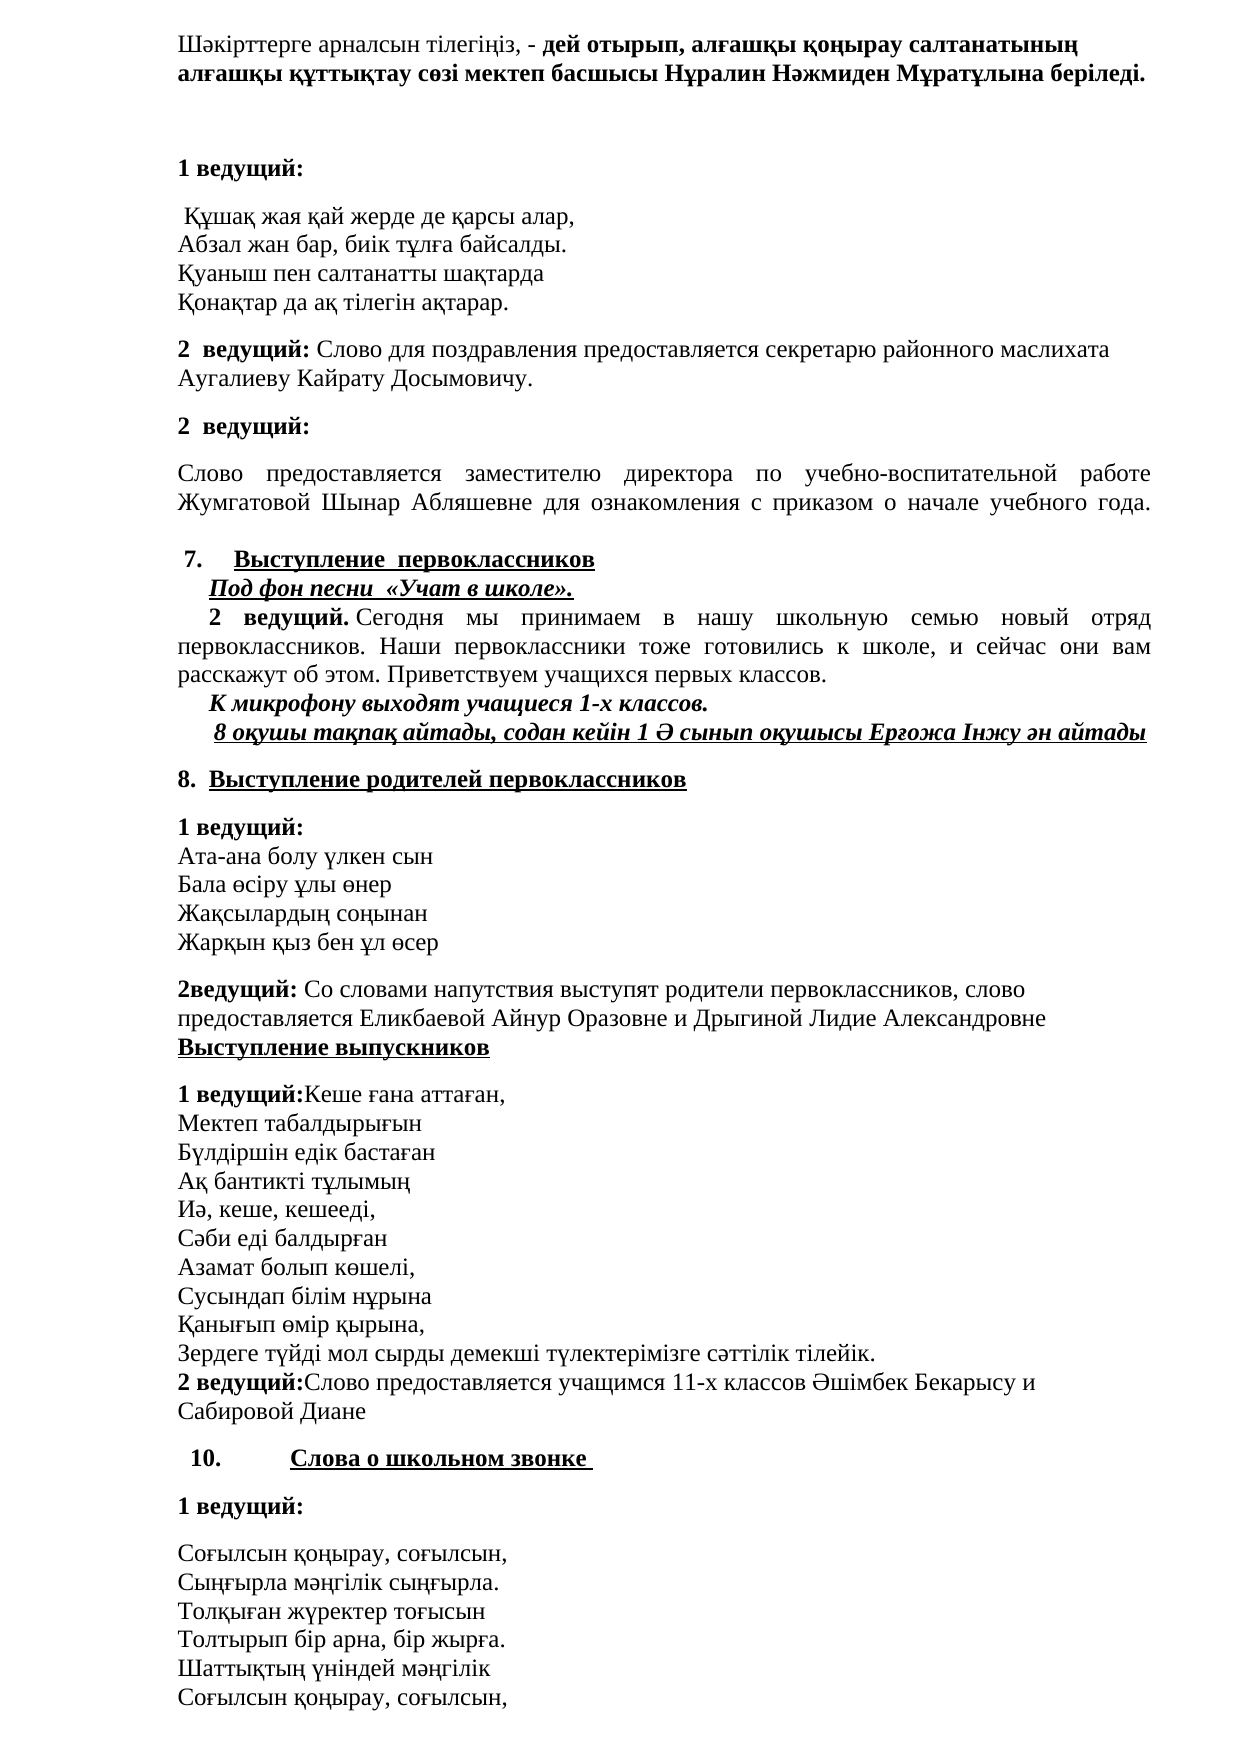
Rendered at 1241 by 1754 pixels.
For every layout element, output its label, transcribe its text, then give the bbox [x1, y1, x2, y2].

text 2 ведущий: [177, 411, 1152, 439]
text Бала өсіру ұлы өнер [177, 869, 1152, 898]
text 2 ведущий: Слово для поздравления предоставляется секретарю районного маслихата Аугалиеву Кайрату Досымовичу. [177, 334, 1152, 392]
text Сыңғырла мәңгілік сыңғырла. [177, 1567, 1152, 1596]
text 1 ведущий: [177, 153, 1152, 182]
text 8 оқушы тақпақ айтады, содан кейін 1 Ә сынып оқушысы Ерғожа Інжу ән айтады [177, 717, 1152, 746]
text Толқыған жүректер тоғысын [177, 1596, 1152, 1624]
text 7. Выступление первоклассников [177, 544, 1152, 573]
text Соғылсын қоңырау, соғылсын, [177, 1538, 1152, 1567]
text 1 ведущий: [177, 812, 1152, 841]
text Жақсылардың соңынан [177, 898, 1152, 927]
text 1 ведущий: [177, 1491, 1152, 1519]
text Шаттықтың үніндей мәңгілік [177, 1653, 1152, 1682]
text Жарқын қыз бен ұл өсер [177, 927, 1152, 956]
text 8. Выступление родителей первоклассников [177, 764, 1152, 793]
text Соғылсын қоңырау, соғылсын, [177, 1682, 1152, 1711]
text 2 ведущий. Сегодня мы принимаем в нашу школьную семью новый отряд первоклассников. Наши первоклассники тоже готовились к школе, и сейчас они вам расскажут об этом. Приветствуем учащихся первых классов. [177, 602, 1152, 688]
text Құшақ жая қай жерде де қарсы алар, Абзал жан бар, биік тұлға байсалды. Қуаныш пен салтанатты шақтарда Қонақтар да ақ тілегін ақтарар. [177, 201, 1152, 316]
text 10. Слова о школьном звонке [177, 1443, 1152, 1472]
text Толтырып бір арна, бір жырға. [177, 1624, 1152, 1653]
text Под фон песни «Учат в школе». [177, 573, 1152, 602]
text Слово предоставляется заместителю директора по учебно-воспитательной работе Жумгатовой Шынар Абляшевне для ознакомления с приказом о начале учебного года. [177, 458, 1152, 544]
text К микрофону выходят учащиеся 1-х классов. [177, 688, 1152, 717]
text 1 ведущий:Кеше ғана аттаған, Мектеп табалдырығын Бүлдіршін едік бастаған Ақ бантикті тұлымың Иә, кеше, кешееді, Сәби еді балдырған Азамат болып көшелі, Сусындап білім нұрына Қанығып өмір қырына, Зердеге түйді мол сырды демекші түлектерімізге сәттілік тілейік. 2 ведущий:Слово предоставляется учащимся 11-х классов Әшімбек Бекарысу и Сабировой Диане [177, 1079, 1152, 1424]
text 2ведущий: Со словами напутствия выступят родители первоклассников, слово предоставляется Еликбаевой Айнур Оразовне и Дрыгиной Лидие Александровне Выступление выпускников [177, 974, 1152, 1061]
text Шәкірттерге арналсын тілегіңіз, - дей отырып, алғашқы қоңырау салтанатының алғашқы құттықтау сөзі мектеп басшысы Нұралин Нәжмиден Мұратұлына беріледі. [177, 29, 1152, 87]
text Ата-ана болу үлкен сын [177, 841, 1152, 869]
